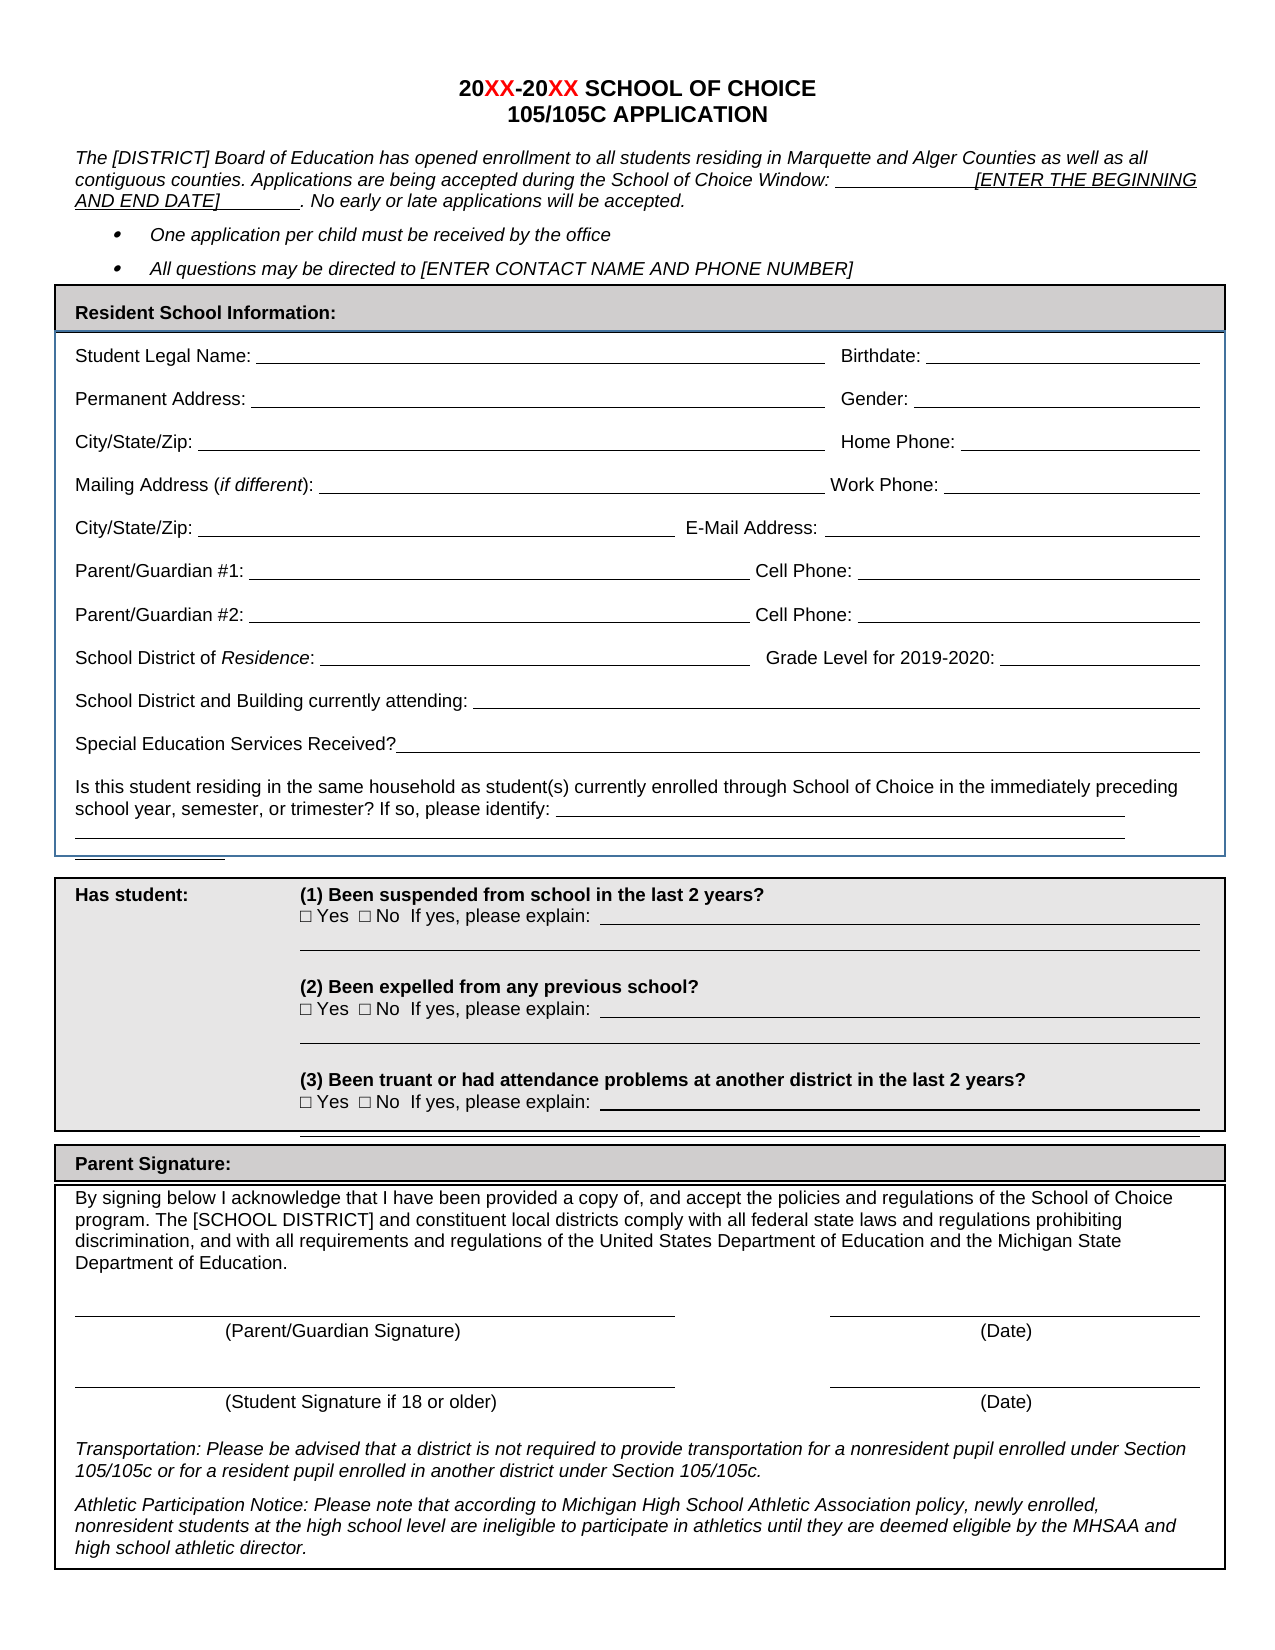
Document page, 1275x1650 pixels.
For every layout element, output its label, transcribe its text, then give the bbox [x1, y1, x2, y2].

text Resident School Information: [75, 301, 1200, 323]
text (3) Been truant or had attendance problems at another district in the last 2 years? [225, 1069, 1200, 1091]
text □ Yes □ No If yes, please explain: [75, 998, 1200, 1019]
text (Parent/Guardian Signature) (Date) [150, 1320, 1200, 1342]
text Mailing Address (if different): Work Phone: [75, 474, 1200, 496]
text City/State/Zip: Home Phone: [75, 431, 1200, 452]
text Parent/Guardian #1: Cell Phone: [75, 560, 1200, 582]
text 20XX-20XX SCHOOL OF CHOICE [75, 75, 1200, 101]
text □ Yes □ No If yes, please explain: [75, 1091, 1200, 1112]
text School District of Residence: Grade Level for 2019-2020: [75, 646, 1200, 668]
text Parent/Guardian #2: Cell Phone: [75, 603, 1200, 625]
text 105/105C APPLICATION [75, 101, 1200, 128]
text School District and Building currently attending: [75, 689, 1200, 711]
text (2) Been expelled from any previous school? [225, 976, 1200, 998]
list One application per child must be received by the office [112, 224, 1200, 246]
list All questions may be directed to [ENTER CONTACT NAME AND PHONE NUMBER] [112, 258, 1200, 280]
text By signing below I acknowledge that I have been provided a copy of, and accept the policies and regulations of the School of Choice program. The [SCHOOL DISTRICT] and constituent local districts comply with all federal state laws and regulations prohibiting discrimination, and with all requirements and regulations of the United States Department of Education and the Michigan State Department of Education. [75, 1187, 1200, 1273]
text City/State/Zip: E-Mail Address: [75, 517, 1200, 539]
text Is this student residing in the same household as student(s) currently enrolled through School of Choice in the immediately preceding school year, semester, or trimester? If so, please identify: [75, 776, 1200, 855]
text The [DISTRICT] Board of Education has opened enrollment to all students residing in Marquette and Alger Counties as well as all contiguous counties. Applications are being accepted during the School of Choice Window: [ENTER THE BEGINNING AND END DATE] . No early or late applications will be accepted. [75, 147, 1200, 212]
text Has student: (1) Been suspended from school in the last 2 years? [75, 884, 1200, 905]
text (Student Signature if 18 or older) (Date) [150, 1391, 1200, 1413]
text Special Education Services Received? [75, 733, 1200, 754]
text Parent Signature: [75, 1153, 1200, 1174]
text Athletic Participation Notice: Please note that according to Michigan High School Athletic Association policy, newly enrolled, nonresident students at the high school level are ineligible to participate in athletics until they are deemed eligible by the MHSAA and high school athletic director. [75, 1493, 1200, 1558]
text Student Legal Name: Birthdate: [75, 344, 1200, 366]
text Permanent Address: Gender: [75, 388, 1200, 409]
text □ Yes □ No If yes, please explain: [75, 905, 1200, 927]
text Transportation: Please be advised that a district is not required to provide transportation for a nonresident pupil enrolled under Section 105/105c or for a resident pupil enrolled in another district under Section 105/105c. [75, 1438, 1200, 1481]
